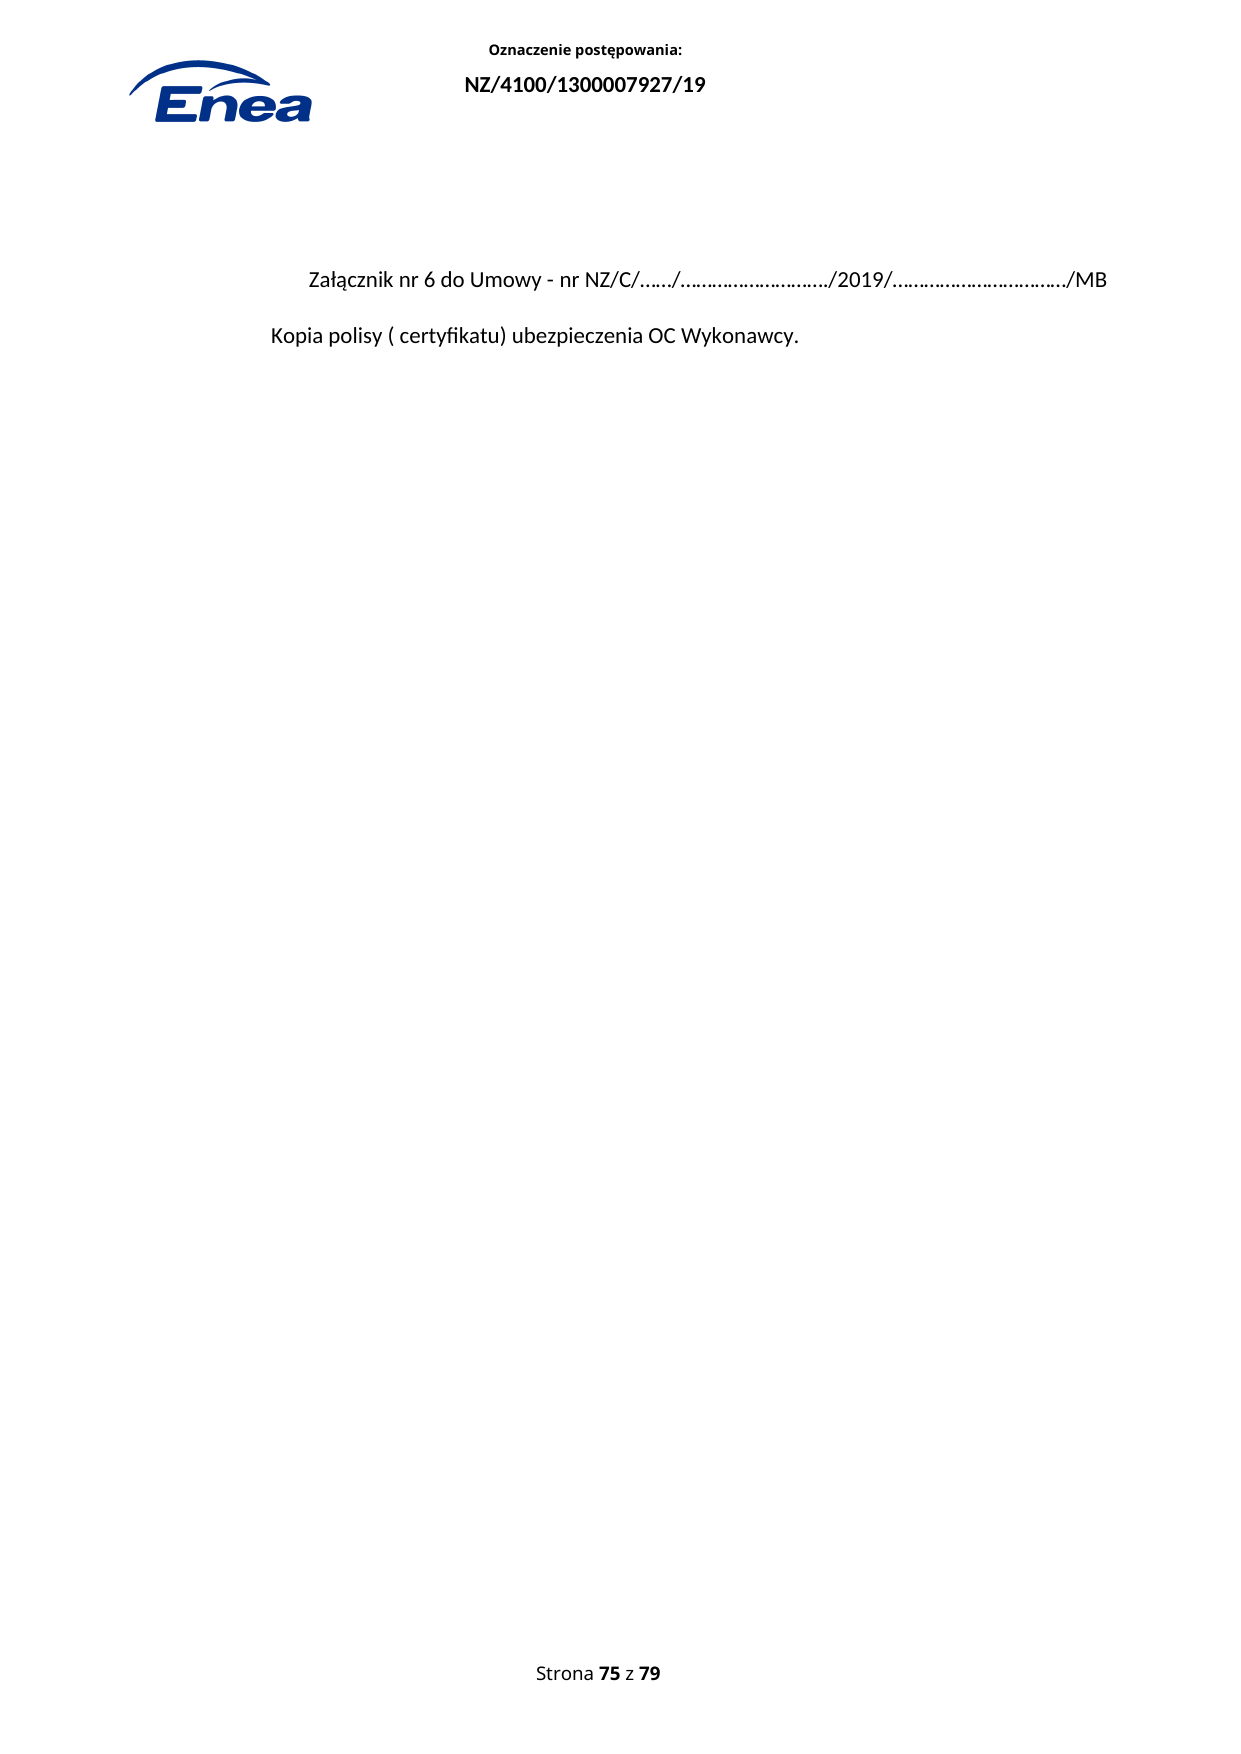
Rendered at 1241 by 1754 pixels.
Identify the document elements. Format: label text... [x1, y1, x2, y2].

list Kopia polisy ( certyfikatu) ubezpieczenia OC Wykonawcy. [266, 321, 1107, 349]
picture [117, 50, 324, 124]
text Załącznik nr 6 do Umowy - nr NZ/C/……/………………………./2019/……………………………/MB [89, 265, 1107, 293]
